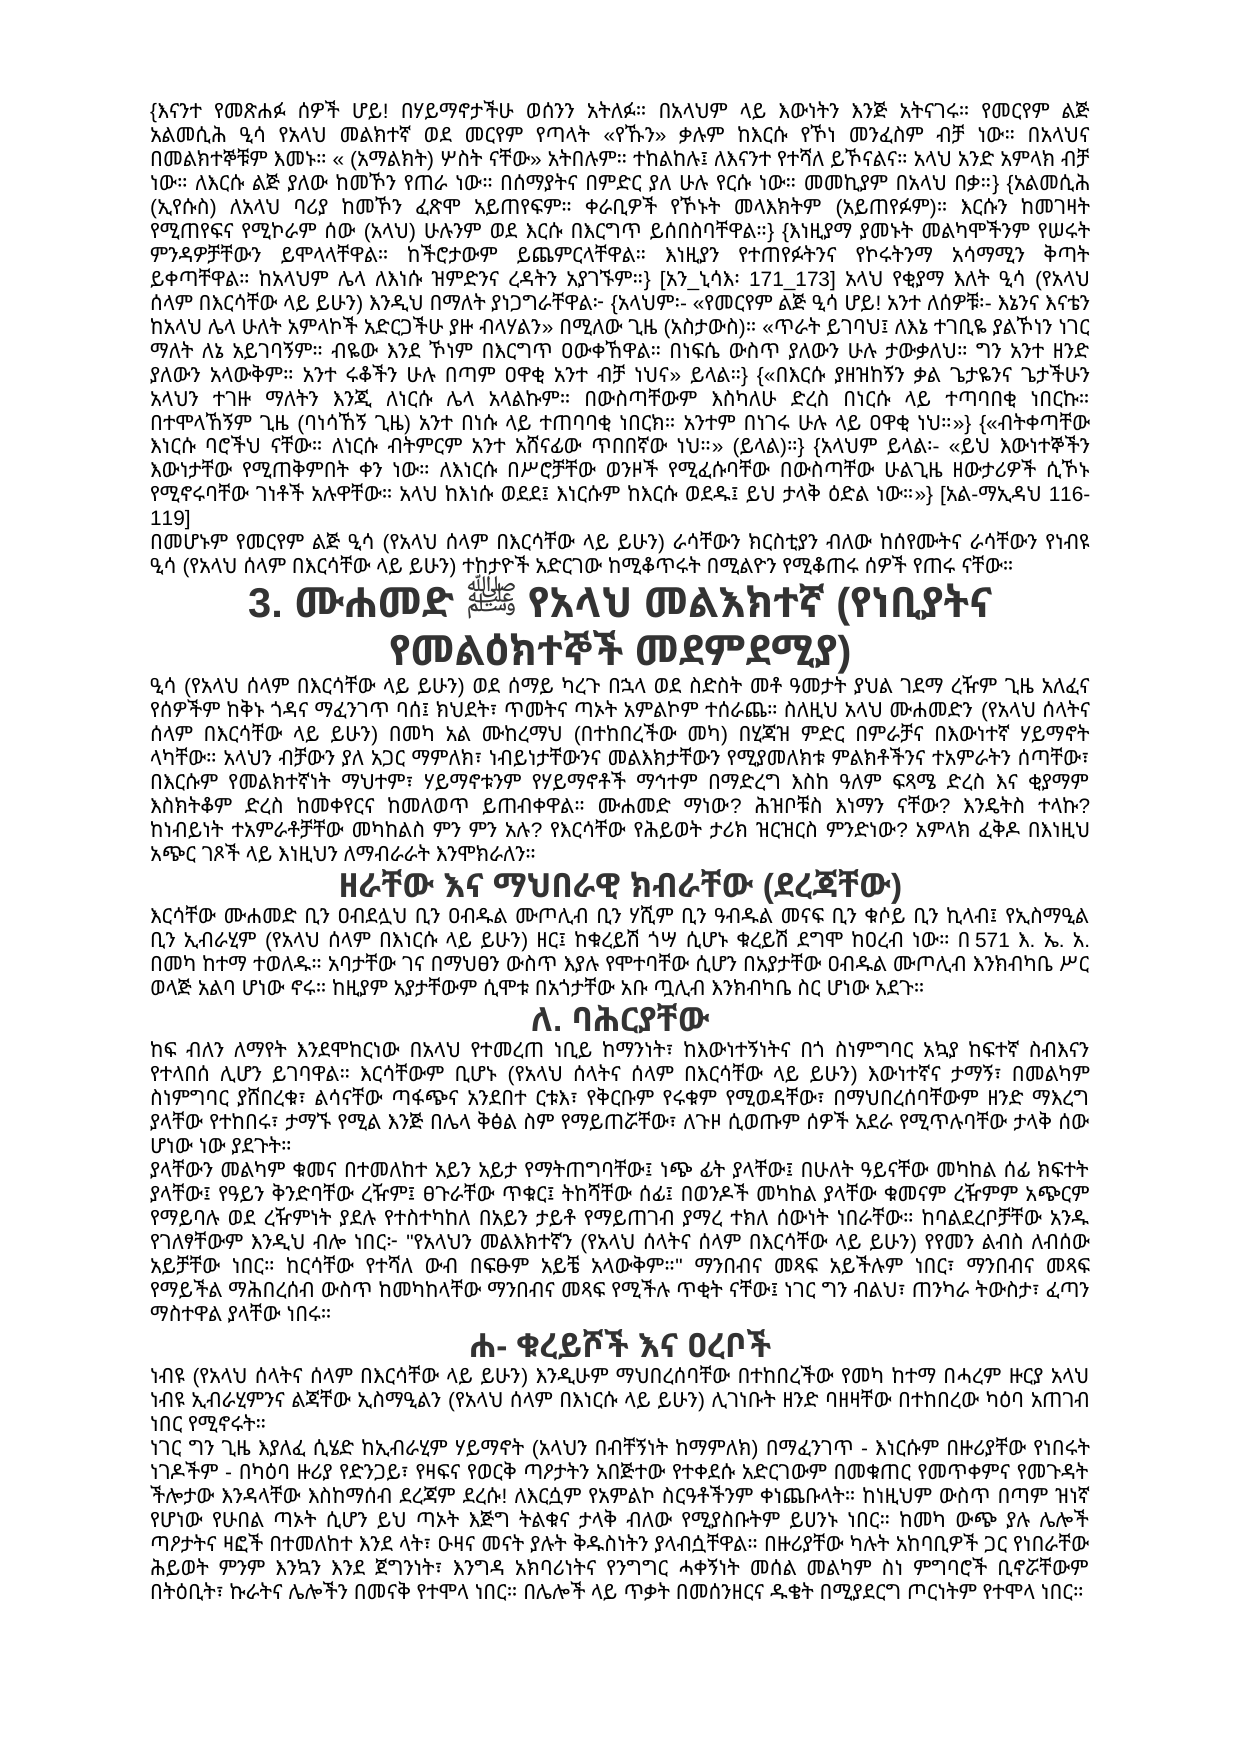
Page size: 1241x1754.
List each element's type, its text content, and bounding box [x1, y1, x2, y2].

text በመሆኑም የመርየም ልጅ ዒሳ (የአላህ ሰላም በእርሳቸው ላይ ይሁን) ራሳቸውን ክርስቲያን ብለው ከሰየሙትና ራሳቸውን የነብዩ ዒሳ (የአላህ ሰላም በእርሳቸው ላይ ይሁን) ተከታዮች አድርገው ከሚቆጥሩት በሚልዮን የሚቆጠሩ ሰዎች የጠሩ ናቸው። [150, 530, 1090, 578]
text ከፍ ብለን ለማየት እንደሞከርነው በአላህ የተመረጠ ነቢይ ከማንነት፣ ከእውነተኝነትና በጎ ስነምግባር አኳያ ከፍተኛ ስብእናን የተላበሰ ሊሆን ይገባዋል። እርሳቸውም ቢሆኑ (የአላህ ሰላትና ሰላም በእርሳቸው ላይ ይሁን) እውነተኛና ታማኝ፣ በመልካም ስነምግባር ያሸበረቁ፣ ልሳናቸው ጣፋጭና አንደበተ ርቱእ፣ የቅርቡም የሩቁም የሚወዳቸው፣ በማህበረሰባቸውም ዘንድ ማእረግ ያላቸው የተከበሩ፣ ታማኙ የሚል እንጅ በሌላ ቅፅል ስም የማይጠሯቸው፣ ለጉዞ ሲወጡም ሰዎች አደራ የሚጥሉባቸው ታላቅ ሰው ሆነው ነው ያደጉት። [150, 1038, 1090, 1158]
subtitle 3. ሙሐመድ ﷺ የአላህ መልእክተኛ (የነቢያትና የመልዕክተኞች መደምደሚያ) [150, 578, 1090, 674]
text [150, 99, 1090, 530]
subtitle ዘራቸው እና ማህበራዊ ክብራቸው (ደረጃቸው) [150, 866, 1090, 904]
text ያላቸውን መልካም ቁመና በተመለከተ አይን አይታ የማትጠግባቸው፤ ነጭ ፊት ያላቸው፤ በሁለት ዓይናቸው መካከል ሰፊ ክፍተት ያላቸው፤ የዓይን ቅንድባቸው ረዥም፤ ፀጉራቸው ጥቁር፤ ትከሻቸው ሰፊ፤ በወንዶች መካከል ያላቸው ቁመናም ረዥምም አጭርም የማይባሉ ወደ ረዥምነት ያደሉ የተስተካከለ በአይን ታይቶ የማይጠገብ ያማረ ተክለ ሰውነት ነበራቸው። ከባልደረቦቻቸው አንዱ የገለፃቸውም እንዲህ ብሎ ነበር፦ "የአላህን መልእክተኛን (የአላህ ሰላትና ሰላም በእርሳቸው ላይ ይሁን) የየመን ልብስ ለብሰው አይቻቸው ነበር። ከርሳቸው የተሻለ ውብ በፍፁም አይቼ አላውቅም።" ማንበብና መጻፍ አይችሉም ነበር፣ ማንበብና መጻፍ የማይችል ማሕበረሰብ ውስጥ ከመካከላቸው ማንበብና መጻፍ የሚችሉ ጥቂት ናቸው፤ ነገር ግን ብልህ፣ ጠንካራ ትውስታ፣ ፈጣን ማስተዋል ያላቸው ነበሩ። [150, 1158, 1090, 1326]
subtitle ለ. ባሕርያቸው [150, 1000, 1090, 1038]
text እርሳቸው ሙሐመድ ቢን ዐብደሏህ ቢን ዐብዱል ሙጦሊብ ቢን ሃሺም ቢን ዓብዱል መናፍ ቢን ቁሶይ ቢን ኪላብ፤ የኢስማዒል ቢን ኢብራሂም (የአላህ ሰላም በእነርሱ ላይ ይሁን) ዘር፤ ከቁረይሽ ጎሣ ሲሆኑ ቁረይሽ ደግሞ ከዐረብ ነው። በ571 እ. ኤ. አ. በመካ ከተማ ተወለዱ። አባታቸው ገና በማህፀን ውስጥ እያሉ የሞተባቸው ሲሆን በአያታቸው ዐብዱል ሙጦሊብ እንክብካቤ ሥር ወላጅ አልባ ሆነው ኖሩ። ከዚያም አያታቸውም ሲሞቱ በአጎታቸው አቡ ጧሊብ እንክብካቤ ስር ሆነው አደጉ። [150, 904, 1090, 1000]
text ዒሳ (የአላህ ሰላም በእርሳቸው ላይ ይሁን) ወደ ሰማይ ካረጉ በኋላ ወደ ስድስት መቶ ዓመታት ያህል ገደማ ረዥም ጊዜ አለፈና የሰዎችም ከቅኑ ጎዳና ማፈንገጥ ባሰ፤ ክህደት፣ ጥመትና ጣኦት አምልኮም ተሰራጨ። ስለዚህ አላህ ሙሐመድን (የአላህ ሰላትና ሰላም በእርሳቸው ላይ ይሁን) በመካ አል ሙከረማህ (በተከበረችው መካ) በሂጃዝ ምድር በምራቻና በእውነተኛ ሃይማኖት ላካቸው። አላህን ብቻውን ያለ አጋር ማምለክ፣ ነብይነታቸውንና መልእክታቸውን የሚያመለክቱ ምልክቶችንና ተአምራትን ሰጣቸው፣ በእርሱም የመልክተኛነት ማህተም፣ ሃይማኖቱንም የሃይማኖቶች ማኅተም በማድረግ እስከ ዓለም ፍጻሜ ድረስ እና ቂያማም እስክትቆም ድረስ ከመቀየርና ከመለወጥ ይጠብቀዋል። ሙሐመድ ማነው? ሕዝቦቹስ እነማን ናቸው? እንዴትስ ተላኩ? ከነብይነት ተአምራቶቻቸው መካከልስ ምን ምን አሉ? የእርሳቸው የሕይወት ታሪክ ዝርዝርስ ምንድነው? አምላክ ፈቅዶ በእነዚህ አጭር ገጾች ላይ እነዚህን ለማብራራት እንሞክራለን። [150, 674, 1090, 866]
text ነገር ግን ጊዜ እያለፈ ሲሄድ ከኢብራሂም ሃይማኖት (አላህን በብቸኝነት ከማምለክ) በማፈንገጥ - እነርሱም በዙሪያቸው የነበሩት ነገዶችም - በካዕባ ዙሪያ የድንጋይ፣ የዛፍና የወርቅ ጣዖታትን አበጅተው የተቀደሱ አድርገውም በመቁጠር የመጥቀምና የመጉዳት ችሎታው እንዳላቸው እስከማሰብ ደረጃም ደረሱ! ለእርሷም የአምልኮ ስርዓቶችንም ቀነጨቡላት። ከነዚህም ውስጥ በጣም ዝነኛ የሆነው የሁበል ጣኦት ሲሆን ይህ ጣኦት እጅግ ትልቁና ታላቅ ብለው የሚያስቡትም ይሀንኑ ነበር። ከመካ ውጭ ያሉ ሌሎች ጣዖታትና ዛፎች በተመለከተ እንደ ላት፣ ዑዛና መናት ያሉት ቅዱስነትን ያላብሷቸዋል። በዙሪያቸው ካሉት አከባቢዎች ጋር የነበራቸው ሕይወት ምንም እንኳን እንደ ጀግንነት፣ እንግዳ አክባሪነትና የንግግር ሓቀኝነት መሰል መልካም ስነ ምግባሮች ቢኖሯቸውም በትዕቢት፣ ኩራትና ሌሎችን በመናቅ የተሞላ ነበር። በሌሎች ላይ ጥቃት በመሰንዘርና ዱቄት በሚያደርግ ጦርነትም የተሞላ ነበር። [150, 1436, 1090, 1604]
text ነብዩ (የአላህ ሰላትና ሰላም በእርሳቸው ላይ ይሁን) እንዲሁም ማህበረሰባቸው በተከበረችው የመካ ከተማ በሓረም ዙርያ አላህ ነብዩ ኢብራሂምንና ልጃቸው ኢስማዒልን (የአላህ ሰላም በእነርሱ ላይ ይሁን) ሊገነቡት ዘንድ ባዘዛቸው በተከበረው ካዕባ አጠገብ ነበር የሚኖሩት። [150, 1364, 1090, 1436]
subtitle ሐ‐ ቁረይሾች እና ዐረቦች [150, 1326, 1090, 1364]
